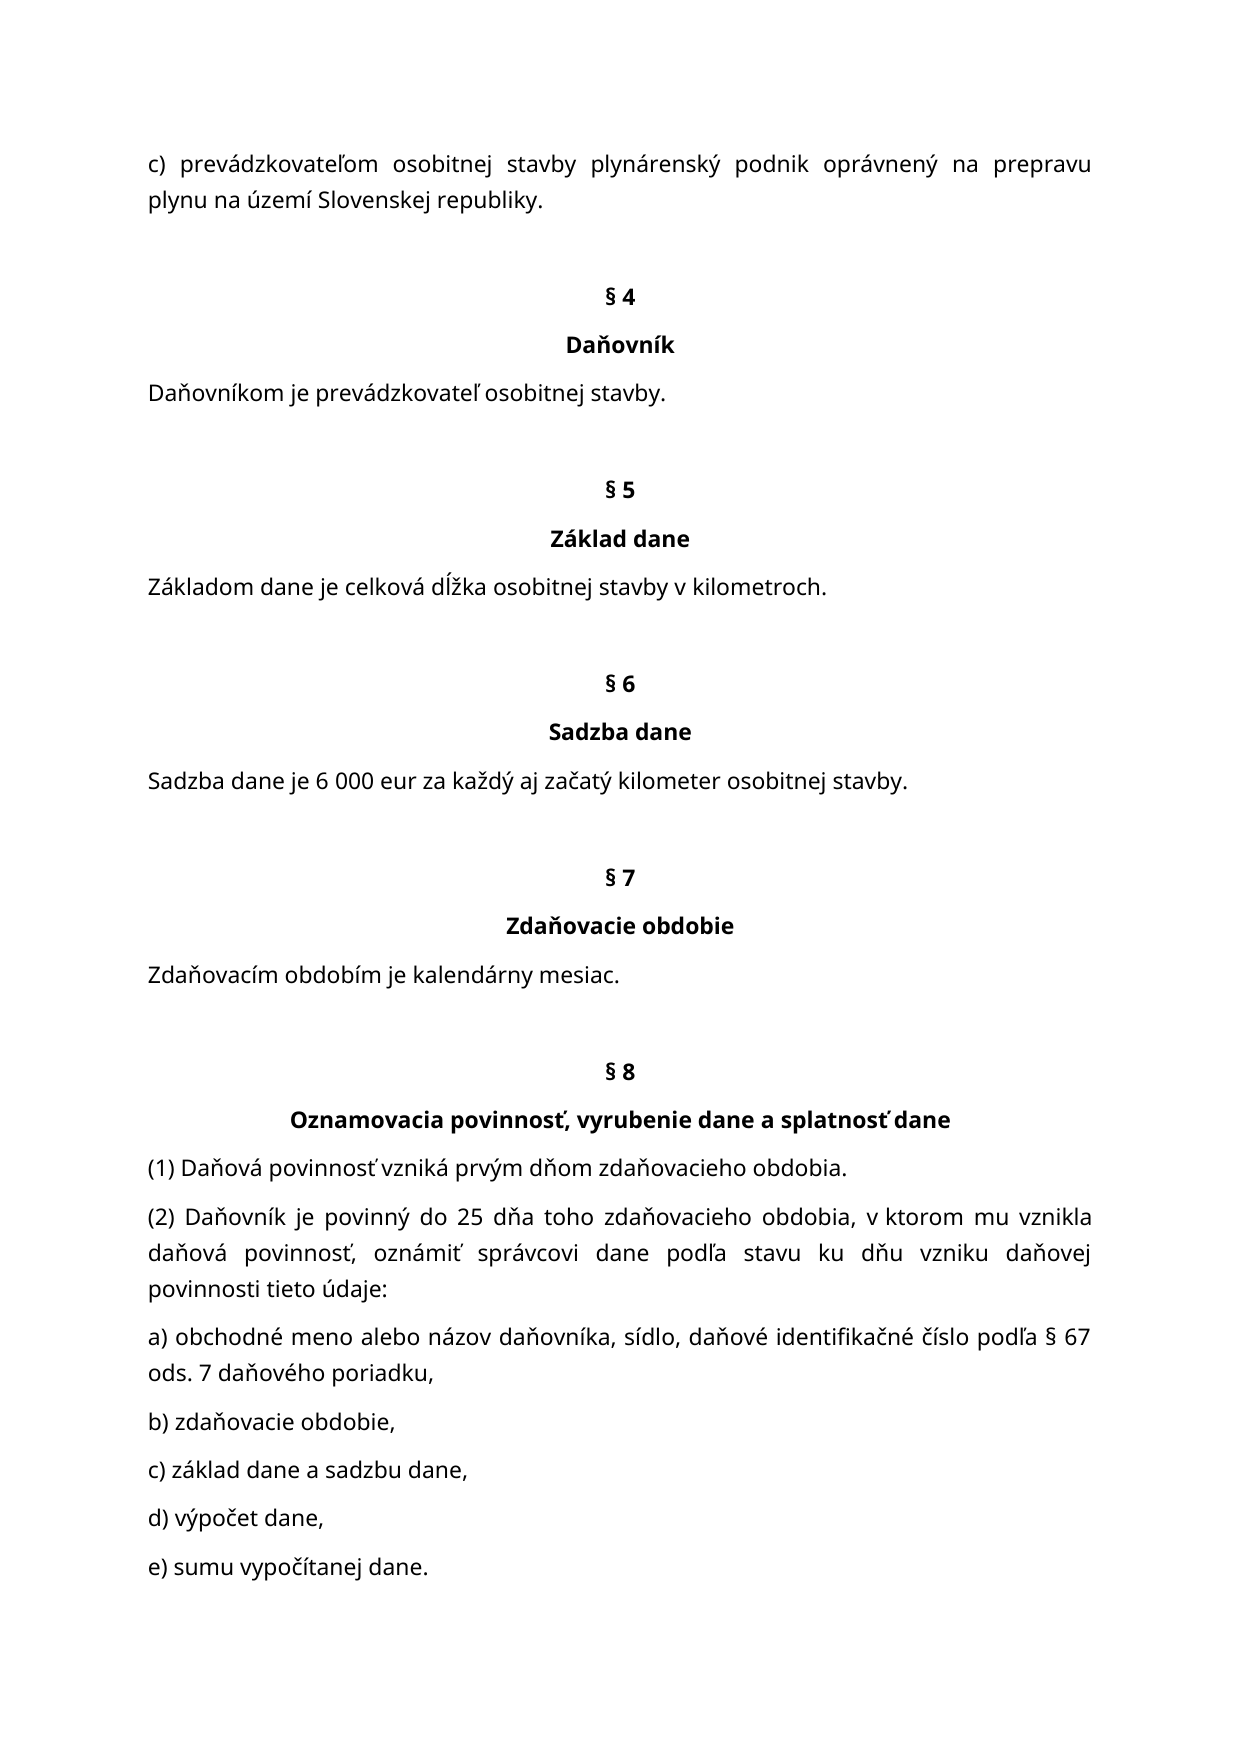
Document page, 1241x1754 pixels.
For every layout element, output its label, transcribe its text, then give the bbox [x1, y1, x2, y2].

text § 4 [148, 280, 1093, 312]
text § 7 [148, 862, 1093, 893]
text Daňovníkom je prevádzkovateľ osobitnej stavby. [148, 377, 1093, 408]
text Oznamovacia povinnosť, vyrubenie dane a splatnosť dane [148, 1104, 1093, 1135]
text d) výpočet dane, [148, 1502, 1093, 1533]
text Základom dane je celková dĺžka osobitnej stavby v kilometroch. [148, 571, 1093, 602]
text § 5 [148, 474, 1093, 505]
text Sadzba dane [148, 716, 1093, 748]
text § 6 [148, 668, 1093, 699]
text e) sumu vypočítanej dane. [148, 1551, 1093, 1582]
text c) základ dane a sadzbu dane, [148, 1454, 1093, 1485]
text a) obchodné meno alebo názov daňovníka, sídlo, daňové identifikačné číslo podľa § 67 ods. 7 daňového poriadku, [148, 1321, 1093, 1388]
text c) prevádzkovateľom osobitnej stavby plynárenský podnik oprávnený na prepravu plynu na území Slovenskej republiky. [148, 148, 1093, 215]
text Zdaňovacie obdobie [148, 910, 1093, 941]
text b) zdaňovacie obdobie, [148, 1405, 1093, 1437]
text Zdaňovacím obdobím je kalendárny mesiac. [148, 958, 1093, 990]
text (1) Daňová povinnosť vzniká prvým dňom zdaňovacieho obdobia. [148, 1152, 1093, 1183]
text § 8 [148, 1055, 1093, 1087]
text (2) Daňovník je povinný do 25 dňa toho zdaňovacieho obdobia, v ktorom mu vznikla daňová povinnosť, oznámiť správcovi dane podľa stavu ku dňu vzniku daňovej povinnosti tieto údaje: [148, 1201, 1093, 1304]
text Sadzba dane je 6 000 eur za každý aj začatý kilometer osobitnej stavby. [148, 765, 1093, 796]
text Základ dane [148, 523, 1093, 554]
text Daňovník [148, 329, 1093, 360]
